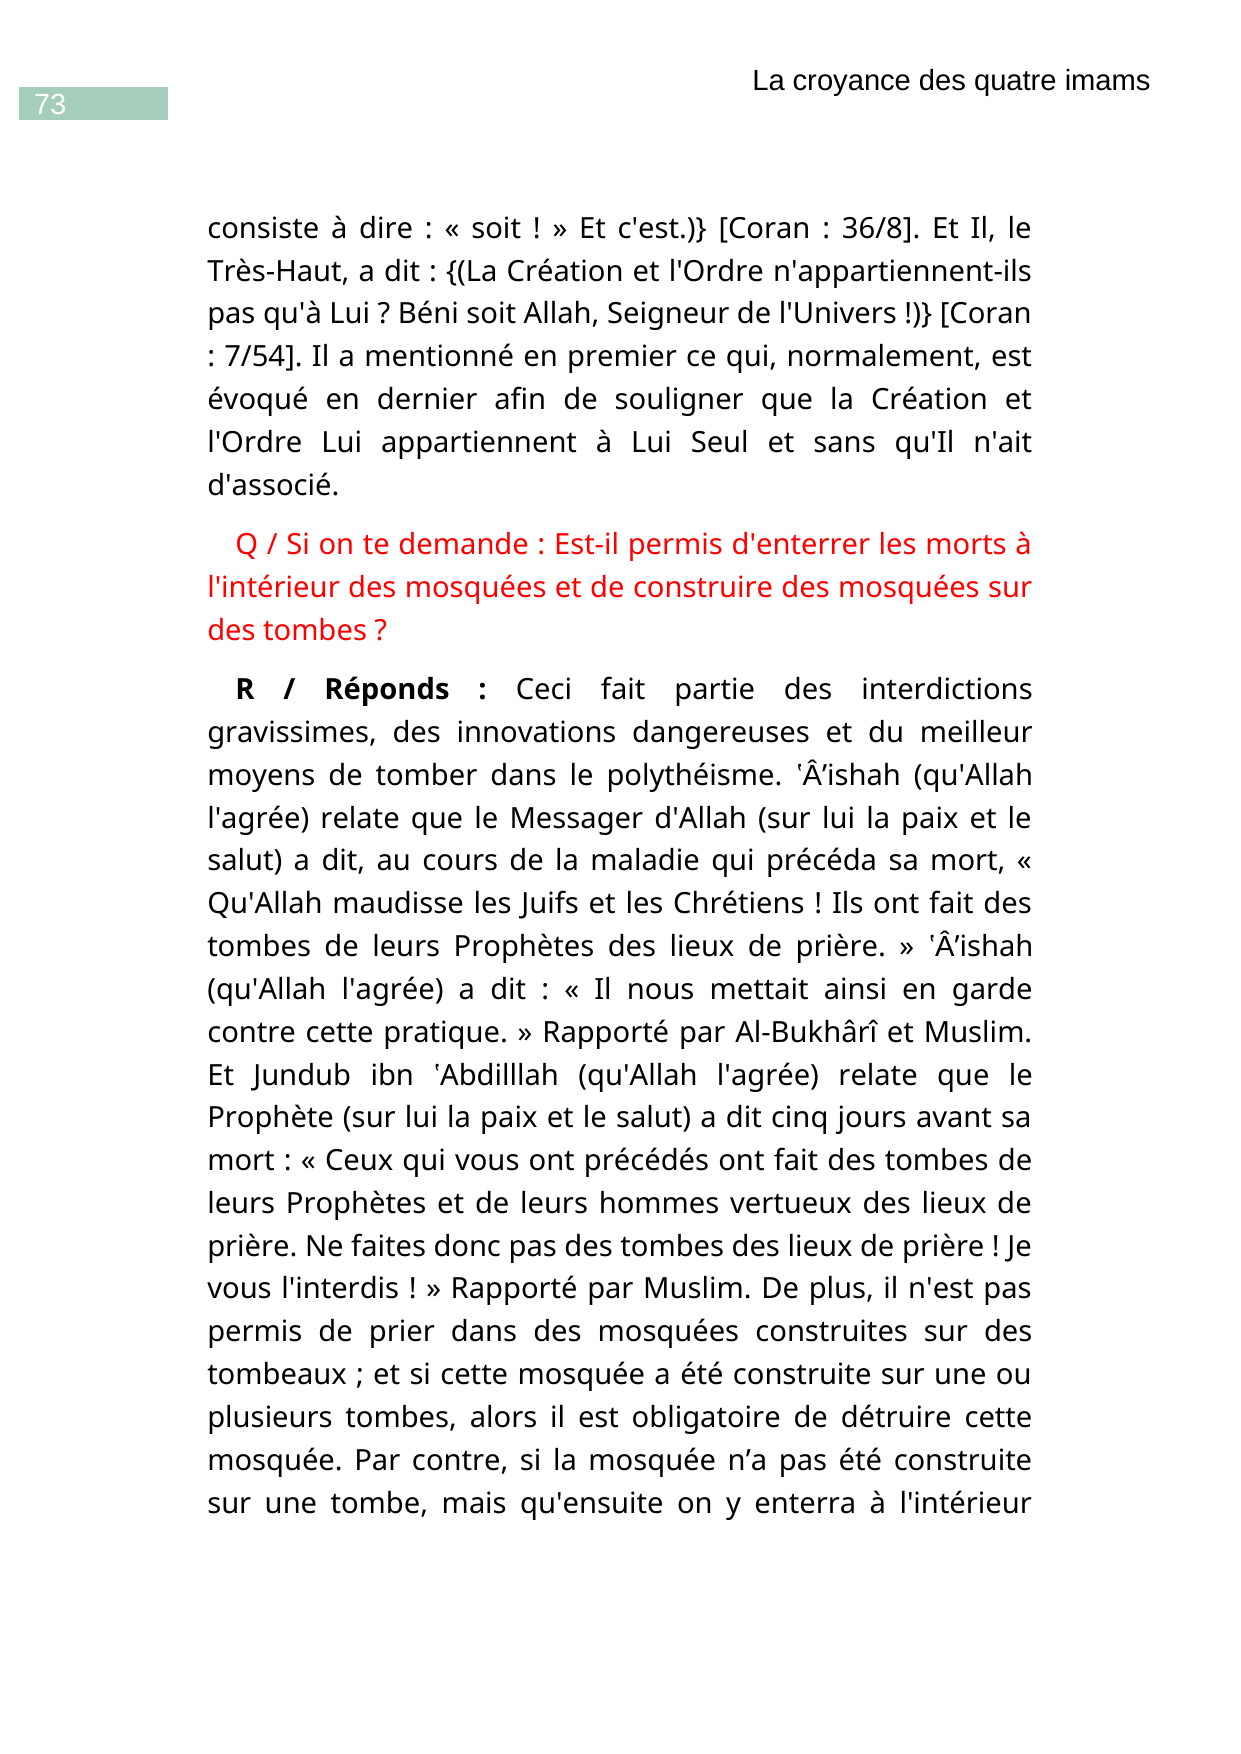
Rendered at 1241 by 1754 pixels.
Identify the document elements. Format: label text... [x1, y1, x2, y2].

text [207, 207, 1033, 503]
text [207, 668, 1033, 1522]
text Q / Si on te demande : Est-il permis d'enterrer les morts à l'intérieur des mosquées et de construire des mosquées sur des tombes ? [207, 523, 1033, 649]
